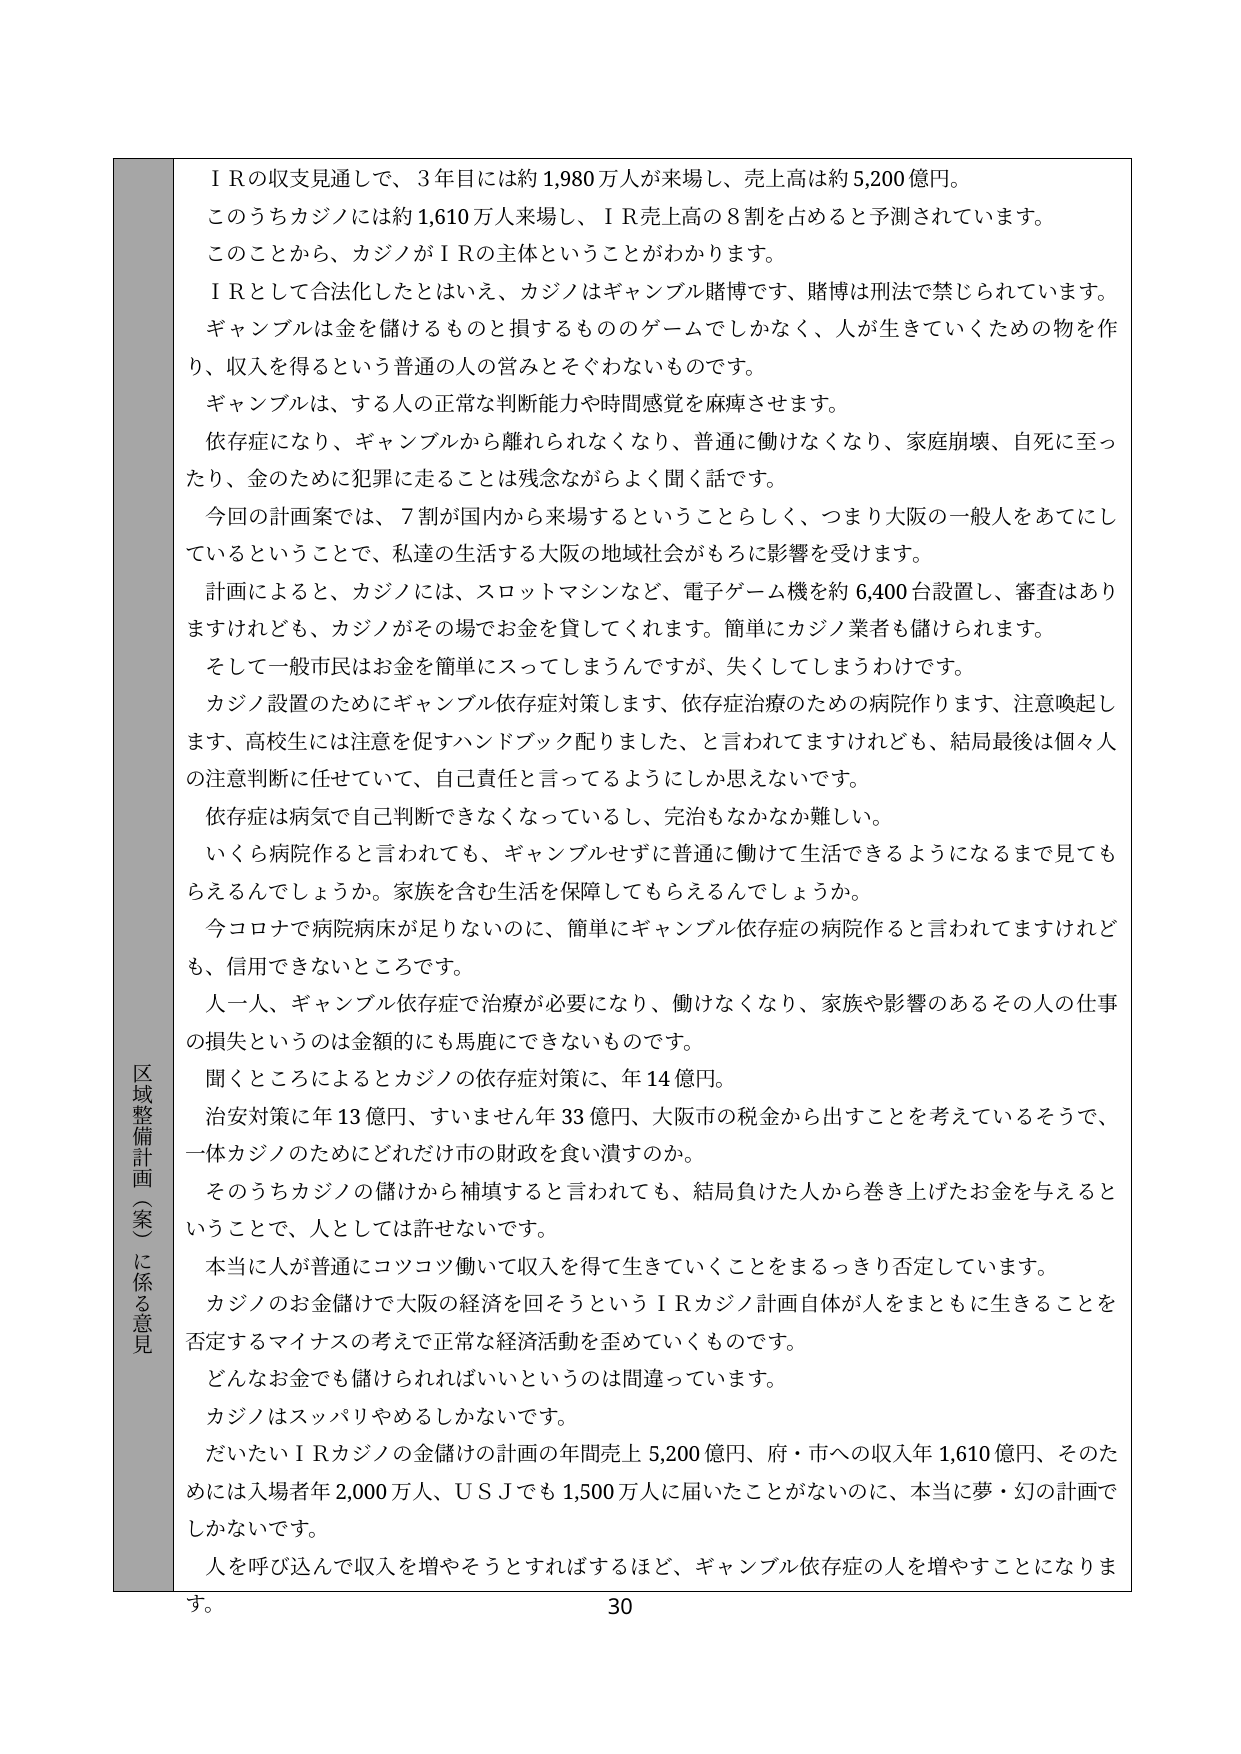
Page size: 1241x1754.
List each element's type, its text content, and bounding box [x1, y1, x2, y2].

table_cell ＩＲの収支見通しで、３年目には約1,980万人が来場し、売上高は約5,200億円。 このうちカジノには約1,610万人来場し、ＩＲ売上高の８割を占めると予測されています。 このことから、カジノがＩＲの主体ということがわかります。 ＩＲとして合法化したとはいえ、カジノはギャンブル賭博です、賭博は刑法で禁じられています。 ギャンブルは金を儲けるものと損するもののゲームでしかなく、人が生きていくための物を作り、収入を得るという普通の人の営みとそぐわないものです。 ギャンブルは、する人の正常な判断能力や時間感覚を麻痺させます。 依存症になり、ギャンブルから離れられなくなり、普通に働けなくなり、家庭崩壊、自死に至ったり、金のために犯罪に走ることは残念ながらよく聞く話です。 今回の計画案では、７割が国内から来場するということらしく、つまり大阪の一般人をあてにしているということで、私達の生活する大阪の地域社会がもろに影響を受けます。 計画によると、カジノには、スロットマシンなど、電子ゲーム機を約6,400台設置し、審査はありますけれども、カジノがその場でお金を貸してくれます。簡単にカジノ業者も儲けられます。 そして一般市民はお金を簡単にスってしまうんですが、失くしてしまうわけです。 カジノ設置のためにギャンブル依存症対策します、依存症治療のための病院作ります、注意喚起します、高校生には注意を促すハンドブック配りました、と言われてますけれども、結局最後は個々人の注意判断に任せていて、自己責任と言ってるようにしか思えないです。 依存症は病気で自己判断できなくなっているし、完治もなかなか難しい。 いくら病院作ると言われても、ギャンブルせずに普通に働けて生活できるようになるまで見てもらえるんでしょうか。家族を含む生活を保障してもらえるんでしょうか。 今コロナで病院病床が足りないのに、簡単にギャンブル依存症の病院作ると言われてますけれども、信用できないところです。 人一人、ギャンブル依存症で治療が必要になり、働けなくなり、家族や影響のあるその人の仕事の損失というのは金額的にも馬鹿にできないものです。 聞くところによるとカジノの依存症対策に、年14億円。 治安対策に年13億円、すいません年33億円、大阪市の税金から出すことを考えているそうで、一体カジノのためにどれだけ市の財政を食い潰すのか。 そのうちカジノの儲けから補填すると言われても、結局負けた人から巻き上げたお金を与えるということで、人としては許せないです。 本当に人が普通にコツコツ働いて収入を得て生きていくことをまるっきり否定しています。 カジノのお金儲けで大阪の経済を回そうというＩＲカジノ計画自体が人をまともに生きることを否定するマイナスの考えで正常な経済活動を歪めていくものです。 どんなお金でも儲けられればいいというのは間違っています。 カジノはスッパリやめるしかないです。 だいたいＩＲカジノの金儲けの計画の年間売上5,200億円、府・市への収入年1,610億円、そのためには入場者年2,000万人、ＵＳＪでも1,500万人に届いたことがないのに、本当に夢・幻の計画でしかないです。 人を呼び込んで収入を増やそうとすればするほど、ギャンブル依存症の人を増やすことになります。 税金は使いませんと言っていたのに、夢洲の土地改良対策として、790億円出すと言われています。 ＩＲカジノ計画自体が博打でしかないのです。 叶えられない金儲けのため、次々と家の大切なお金に手をつけてしまい、破産する人と同じです。 土地改良790億円、大阪市財政から出すということが発表されていることがあるように、これからも大阪市・府の財政を食いつぶし、大阪の人から金を奪ってギャンブル依存症や犯罪者を量産し、結局大阪の街を疲弊することは目に見えています。 ギャンブルに使うお金を地域で物を買う・作る、社会を支えるというふうに使えれば、地域社会の経済がどんどん良くなるはずです。自治体として本来あるべき医療・教育・福祉に力を注ぐべきです。 コロナが蔓延する中、困っている人もいっぱいいます。 この人たちを助け、誰もが健やかに生きていける努力を続けるならば、今は苦しくても少しずつ地域社会が良くなるはずです。ぜひとも私のような大阪の行く末にカジノは要らないという声を受け止めてください。今回の説明会や公聴会に参加できた方は少ないです。あることすら知らない人もいます。 是非ともＩＲカジノ計画の是非を問う住民投票を実施してもらいたいと思います。 [174, 159, 1131, 1591]
table_cell 区域整備計画（案）に係る意見 [114, 159, 173, 1591]
